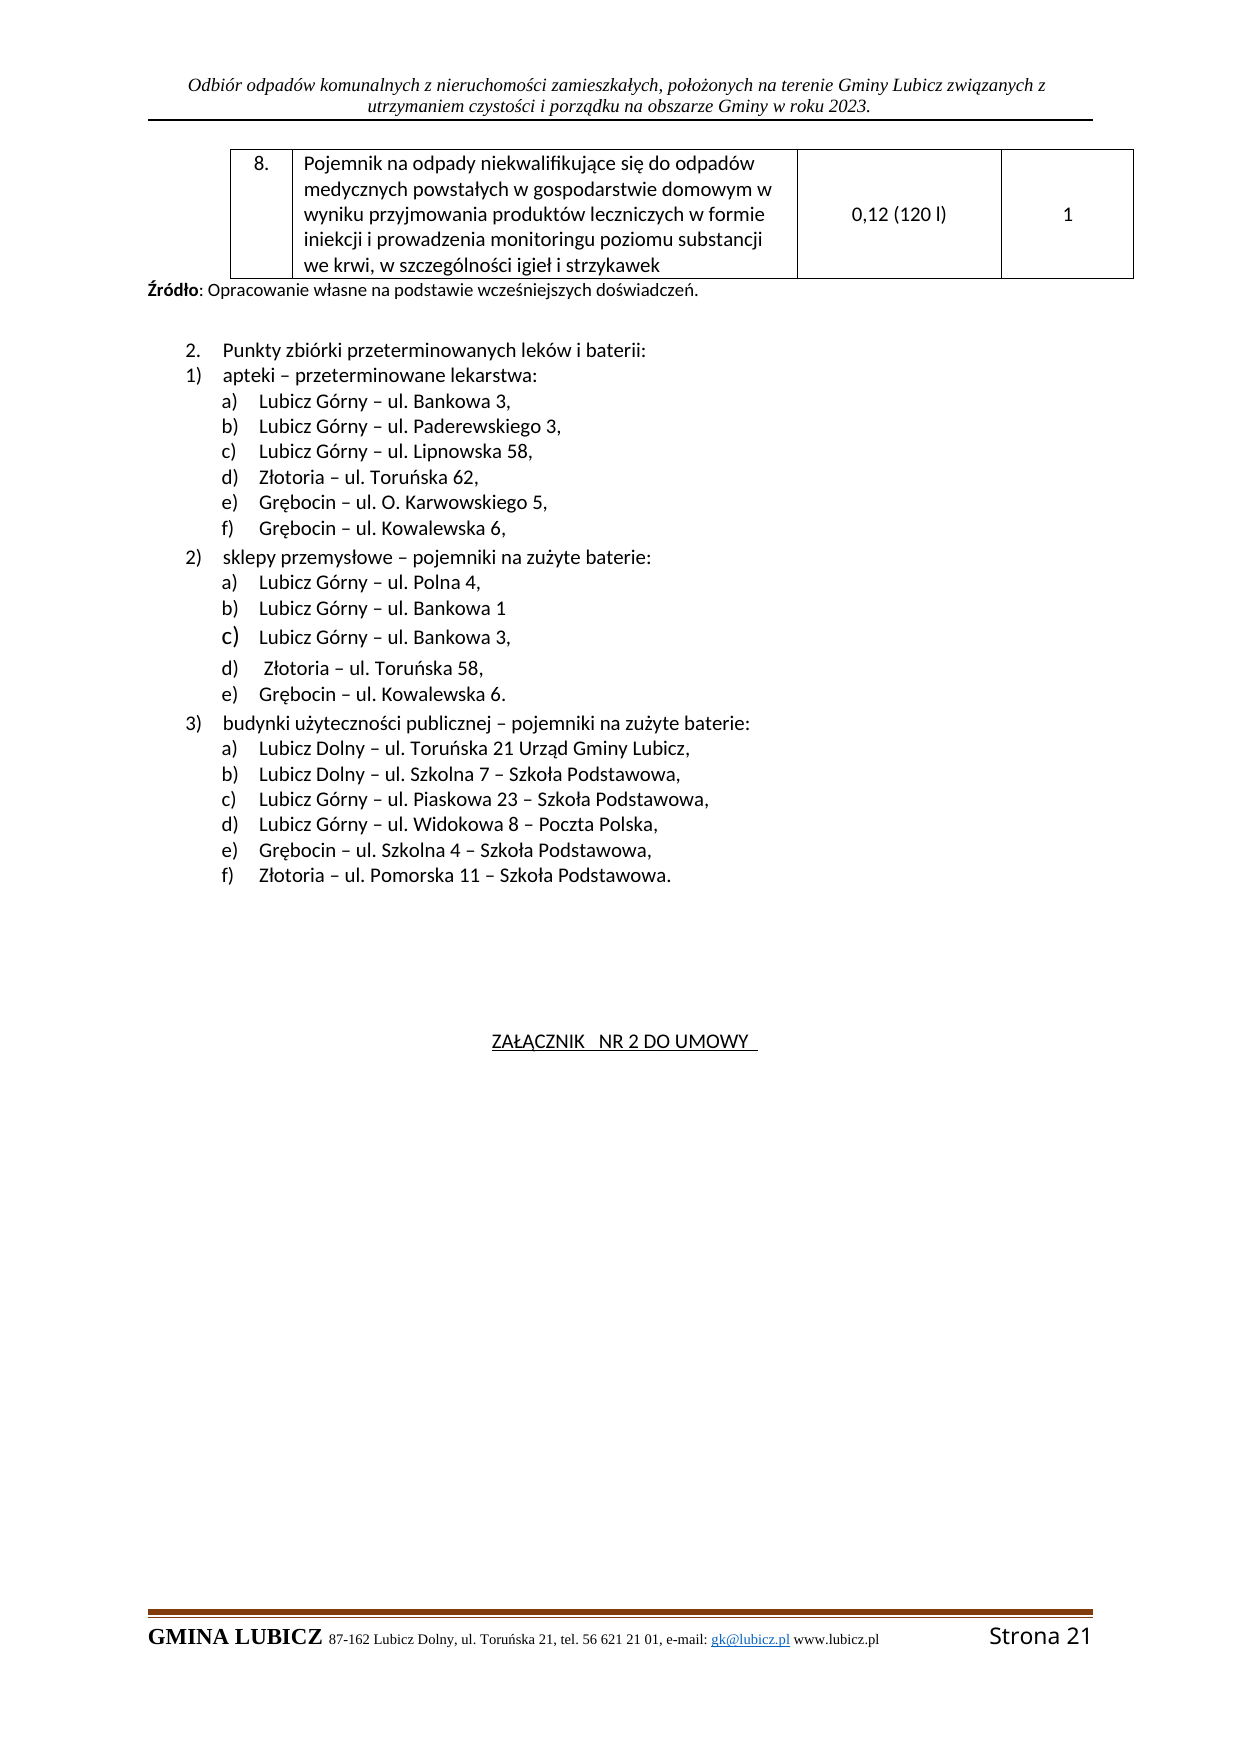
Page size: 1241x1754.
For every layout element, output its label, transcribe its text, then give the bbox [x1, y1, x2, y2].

list Lubicz Górny – ul. Bankowa 3, [221, 388, 1093, 413]
list Grębocin – ul. Kowalewska 6. [221, 681, 1093, 706]
table_cell 0,12 (120 l) [798, 150, 1001, 277]
list budynki użyteczności publicznej – pojemniki na zużyte baterie: [185, 710, 1093, 735]
table_cell Pojemnik na odpady niekwalifikujące się do odpadów medycznych powstałych w gospodarstwie domowym w wyniku przyjmowania produktów leczniczych w formie iniekcji i prowadzenia monitoringu poziomu substancji we krwi, w szczególności igieł i strzykawek [293, 150, 797, 277]
list Grębocin – ul. Kowalewska 6, [221, 515, 1093, 540]
list Lubicz Górny – ul. Lipnowska 58, [221, 439, 1093, 464]
list apteki – przeterminowane lekarstwa: [185, 362, 1093, 388]
list Lubicz Górny – ul. Paderewskiego 3, [221, 413, 1093, 439]
list Punkty zbiórki przeterminowanych leków i baterii: [185, 337, 1093, 362]
list Lubicz Górny – ul. Polna 4, [221, 569, 1093, 595]
list Złotoria – ul. Toruńska 58, [221, 655, 1093, 681]
list Lubicz Górny – ul. Piaskowa 23 – Szkoła Podstawowa, [221, 786, 1093, 812]
list Grębocin – ul. Szkolna 4 – Szkoła Podstawowa, [221, 837, 1093, 862]
list Lubicz Górny – ul. Widokowa 8 – Poczta Polska, [221, 812, 1093, 837]
table_cell 1 [1002, 150, 1133, 277]
list sklepy przemysłowe – pojemniki na zużyte baterie: [185, 544, 1093, 569]
list Złotoria – ul. Pomorska 11 – Szkoła Podstawowa. [221, 862, 1093, 888]
list Złotoria – ul. Toruńska 62, [221, 464, 1093, 489]
list Lubicz Górny – ul. Bankowa 3, [221, 620, 1093, 651]
text ZAŁĄCZNIK NR 2 DO UMOWY [148, 1028, 1093, 1053]
list Grębocin – ul. O. Karwowskiego 5, [221, 489, 1093, 515]
table_cell 8. [231, 150, 292, 277]
text Źródło: Opracowanie własne na podstawie wcześniejszych doświadczeń. [148, 278, 1093, 301]
list Lubicz Górny – ul. Bankowa 1 [221, 595, 1093, 620]
list Lubicz Dolny – ul. Szkolna 7 – Szkoła Podstawowa, [221, 761, 1093, 786]
list Lubicz Dolny – ul. Toruńska 21 Urząd Gminy Lubicz, [221, 735, 1093, 761]
